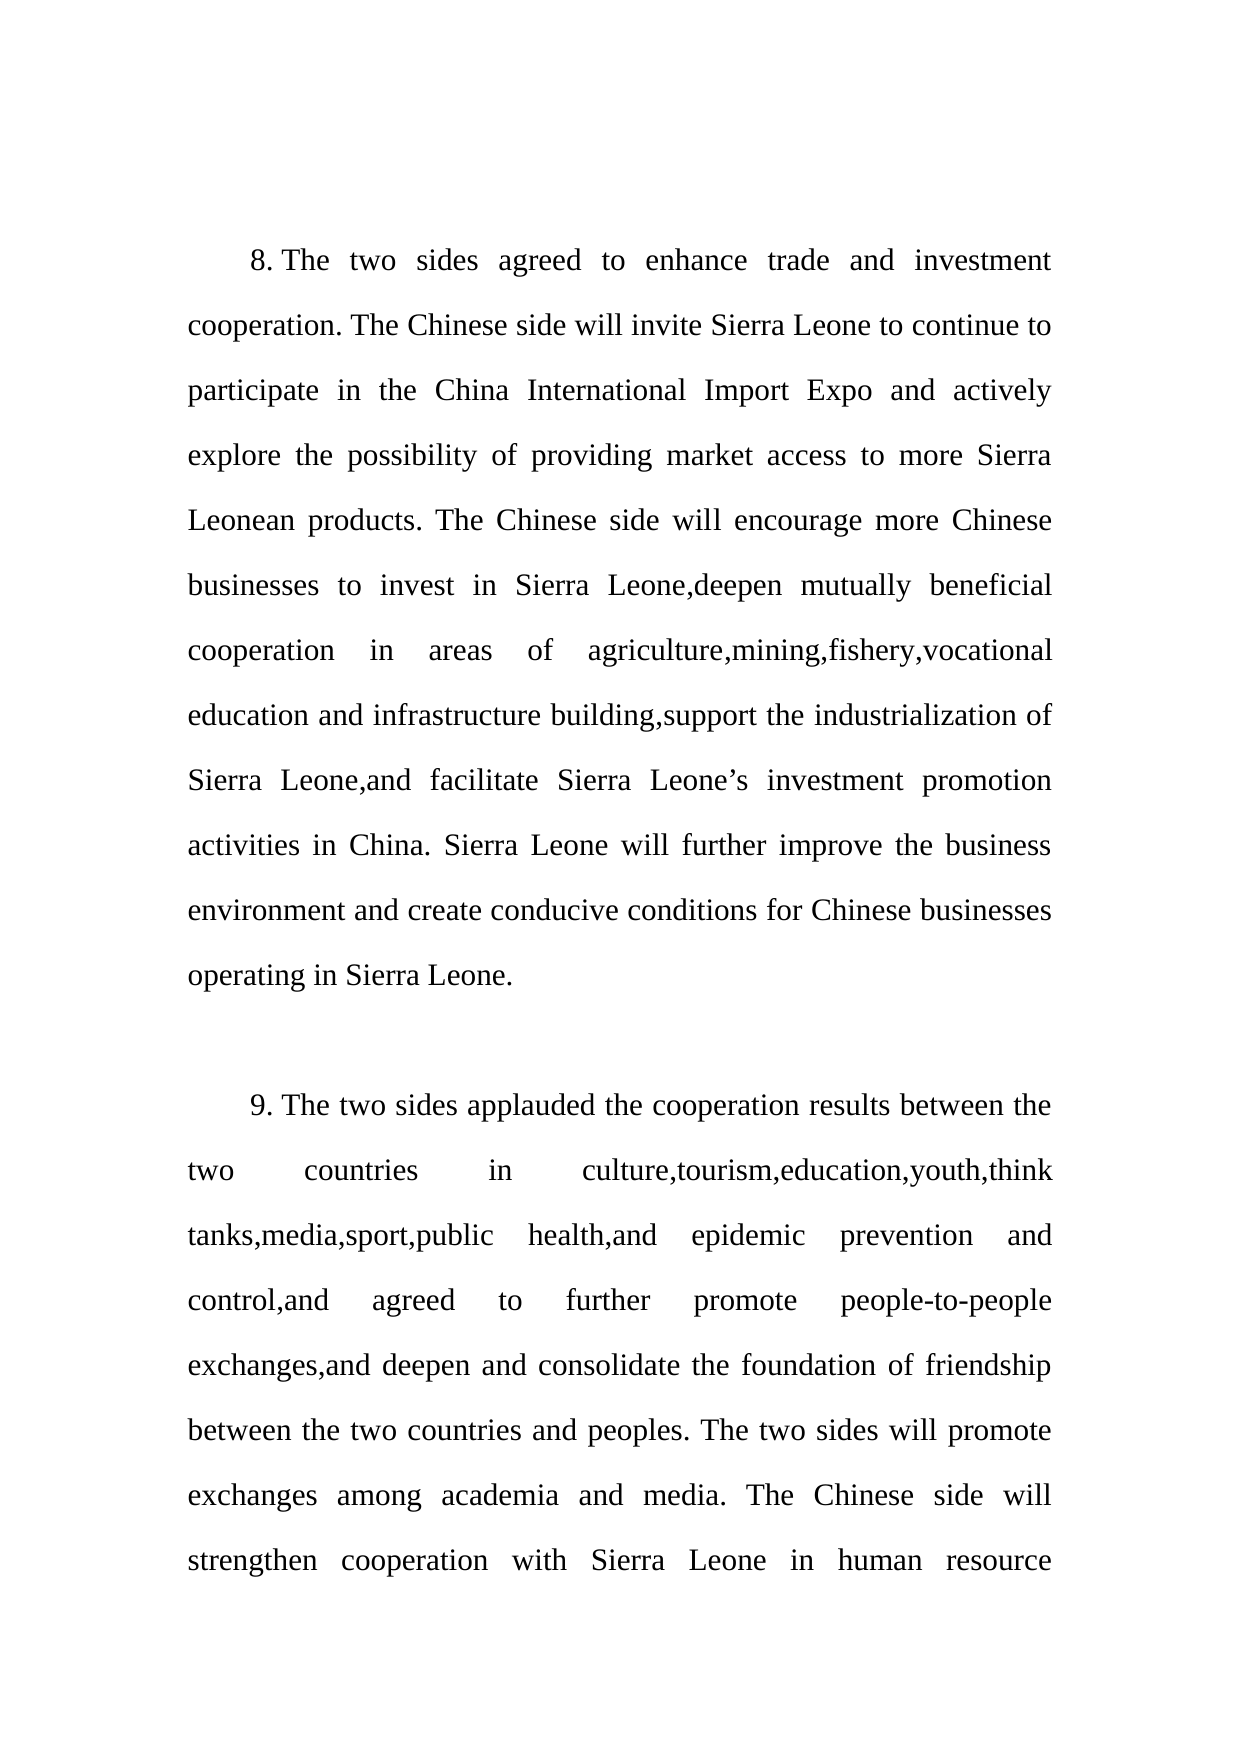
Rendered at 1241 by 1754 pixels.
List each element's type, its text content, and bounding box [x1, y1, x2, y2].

list The two sides agreed to enhance trade and investment cooperation. The Chinese side will invite Sierra Leone to continue to participate in the China International Import Expo and actively explore the possibility of providing market access to more Sierra Leonean products. The Chinese side will encourage more Chinese businesses to invest in Sierra Leone,deepen mutually beneficial cooperation in areas of agriculture,mining,fishery,vocational education and infrastructure building,support the industrialization of Sierra Leone,and facilitate Sierra Leone’s investment promotion activities in China. Sierra Leone will further improve the business environment and create conducive conditions for Chinese businesses operating in Sierra Leone. [187, 227, 1053, 1007]
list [187, 1072, 1053, 1592]
